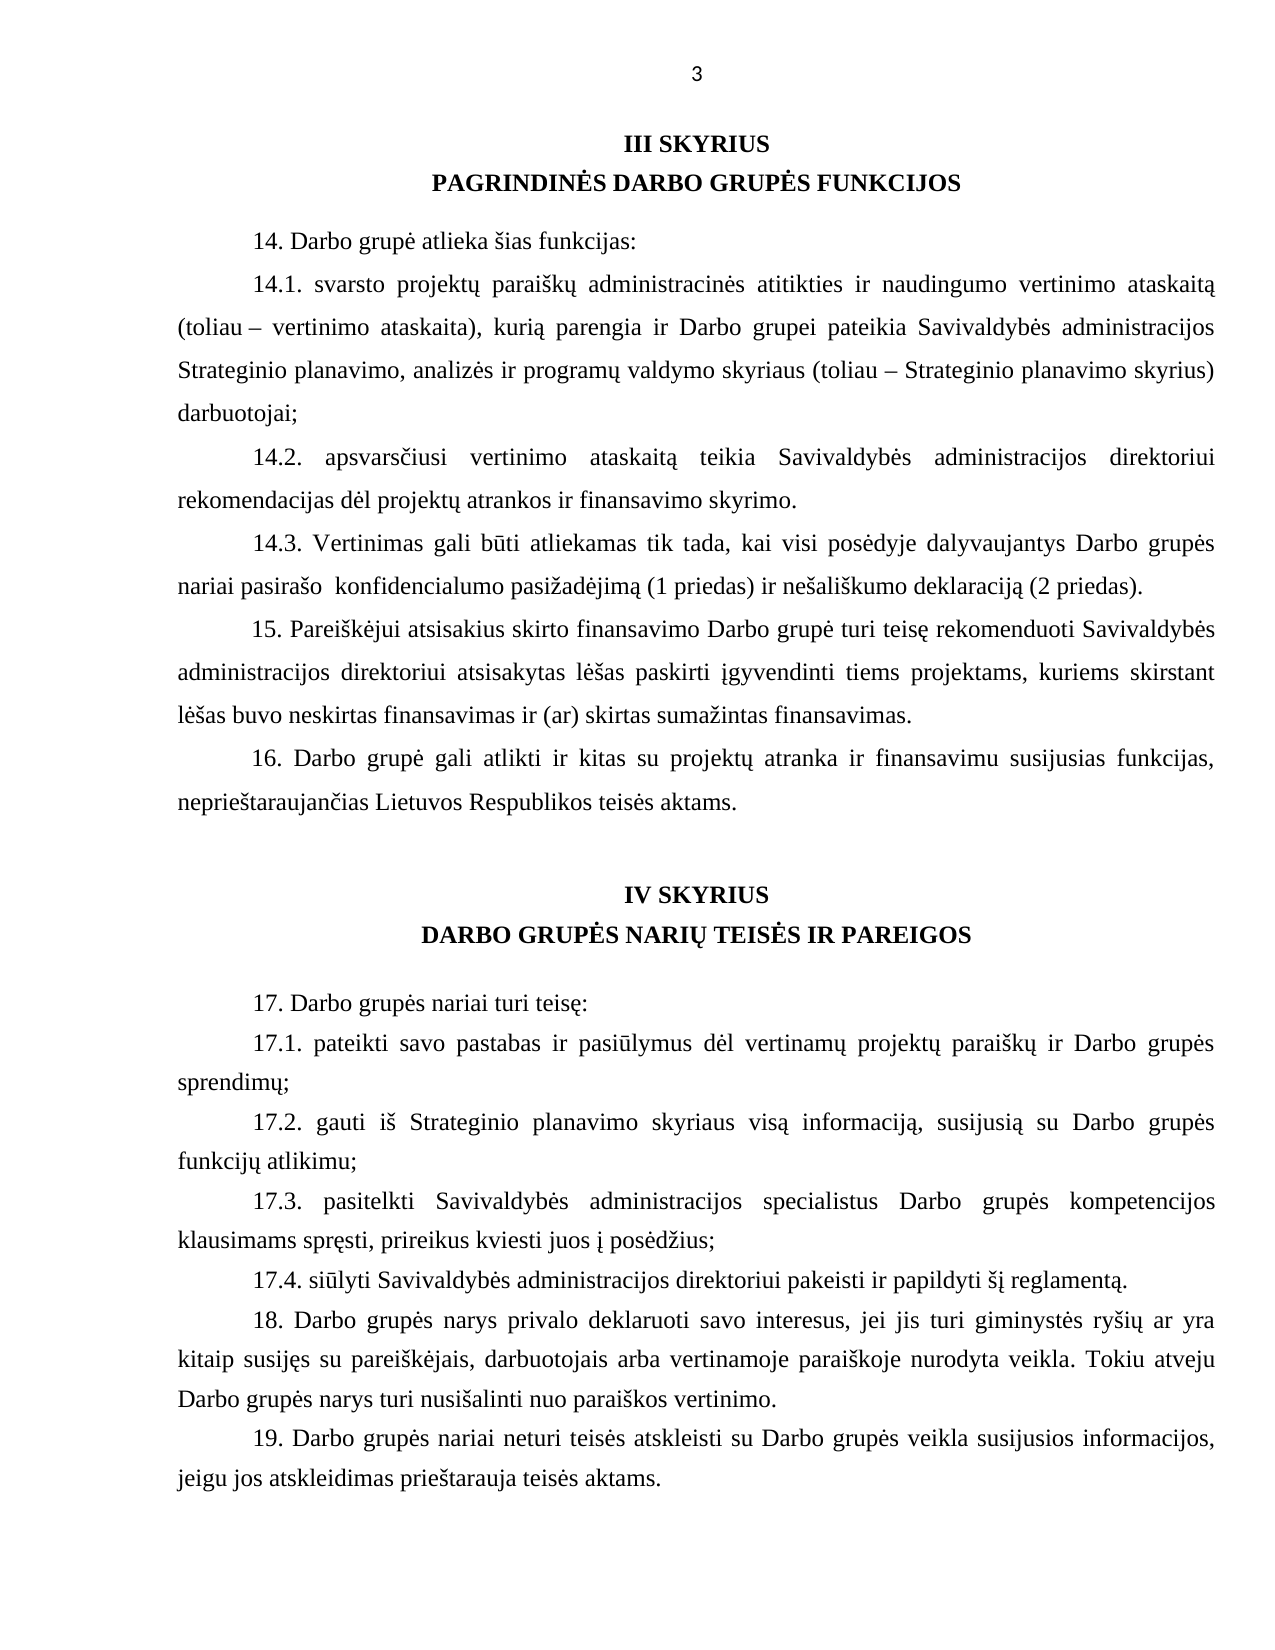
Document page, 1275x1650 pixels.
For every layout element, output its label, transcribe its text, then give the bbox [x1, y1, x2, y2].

text 14.2. apsvarsčiusi vertinimo ataskaitą teikia Savivaldybės administracijos direktoriui rekomendacijas dėl projektų atrankos ir finansavimo skyrimo. [177, 442, 1216, 513]
text PAGRINDINĖS DARBO GRUPĖS FUNKCIJOS [177, 158, 1216, 197]
text 17.4. siūlyti Savivaldybės administracijos direktoriui pakeisti ir papildyti šį reglamentą. [177, 1254, 1216, 1294]
text 17.1. pateikti savo pastabas ir pasiūlymus dėl vertinamų projektų paraiškų ir Darbo grupės sprendimų; [177, 1017, 1216, 1096]
text 17. Darbo grupės nariai turi teisę: [177, 977, 1216, 1017]
text 15. Pareiškėjui atsisakius skirto finansavimo Darbo grupė turi teisę rekomenduoti Savivaldybės administracijos direktoriui atsisakytas lėšas paskirti įgyvendinti tiems projektams, kuriems skirstant lėšas buvo neskirtas finansavimas ir (ar) skirtas sumažintas finansavimas. [177, 614, 1216, 729]
text 17.2. gauti iš Strateginio planavimo skyriaus visą informaciją, susijusią su Darbo grupės funkcijų atlikimu; [177, 1096, 1216, 1175]
text 18. Darbo grupės narys privalo deklaruoti savo interesus, jei jis turi giminystės ryšių ar yra kitaip susijęs su pareiškėjais, darbuotojais arba vertinamoje paraiškoje nurodyta veikla. Tokiu atveju Darbo grupės narys turi nusišalinti nuo paraiškos vertinimo. [177, 1294, 1216, 1413]
text 19. Darbo grupės nariai neturi teisės atskleisti su Darbo grupės veikla susijusios informacijos, jeigu jos atskleidimas prieštarauja teisės aktams. [177, 1413, 1216, 1492]
text 14.3. Vertinimas gali būti atliekamas tik tada, kai visi posėdyje dalyvaujantys Darbo grupės nariai pasirašo konfidencialumo pasižadėjimą (1 priedas) ir nešališkumo deklaraciją (2 priedas). [177, 528, 1216, 600]
text III SKYRIUS [177, 118, 1216, 158]
text IV SKYRIUS [177, 869, 1216, 909]
text 14.1. svarsto projektų paraiškų administracinės atitikties ir naudingumo vertinimo ataskaitą (toliau – vertinimo ataskaita), kurią parengia ir Darbo grupei pateikia Savivaldybės administracijos Strateginio planavimo, analizės ir programų valdymo skyriaus (toliau – Strateginio planavimo skyrius) darbuotojai; [177, 269, 1216, 427]
text 17.3. pasitelkti Savivaldybės administracijos specialistus Darbo grupės kompetencijos klausimams spręsti, prireikus kviesti juos į posėdžius; [177, 1175, 1216, 1254]
text DARBO GRUPĖS NARIŲ TEISĖS IR PAREIGOS [177, 909, 1216, 948]
text 16. Darbo grupė gali atlikti ir kitas su projektų atranka ir finansavimu susijusias funkcijas, neprieštaraujančias Lietuvos Respublikos teisės aktams. [177, 743, 1216, 815]
text 14. Darbo grupė atlieka šias funkcijas: [177, 226, 1216, 255]
